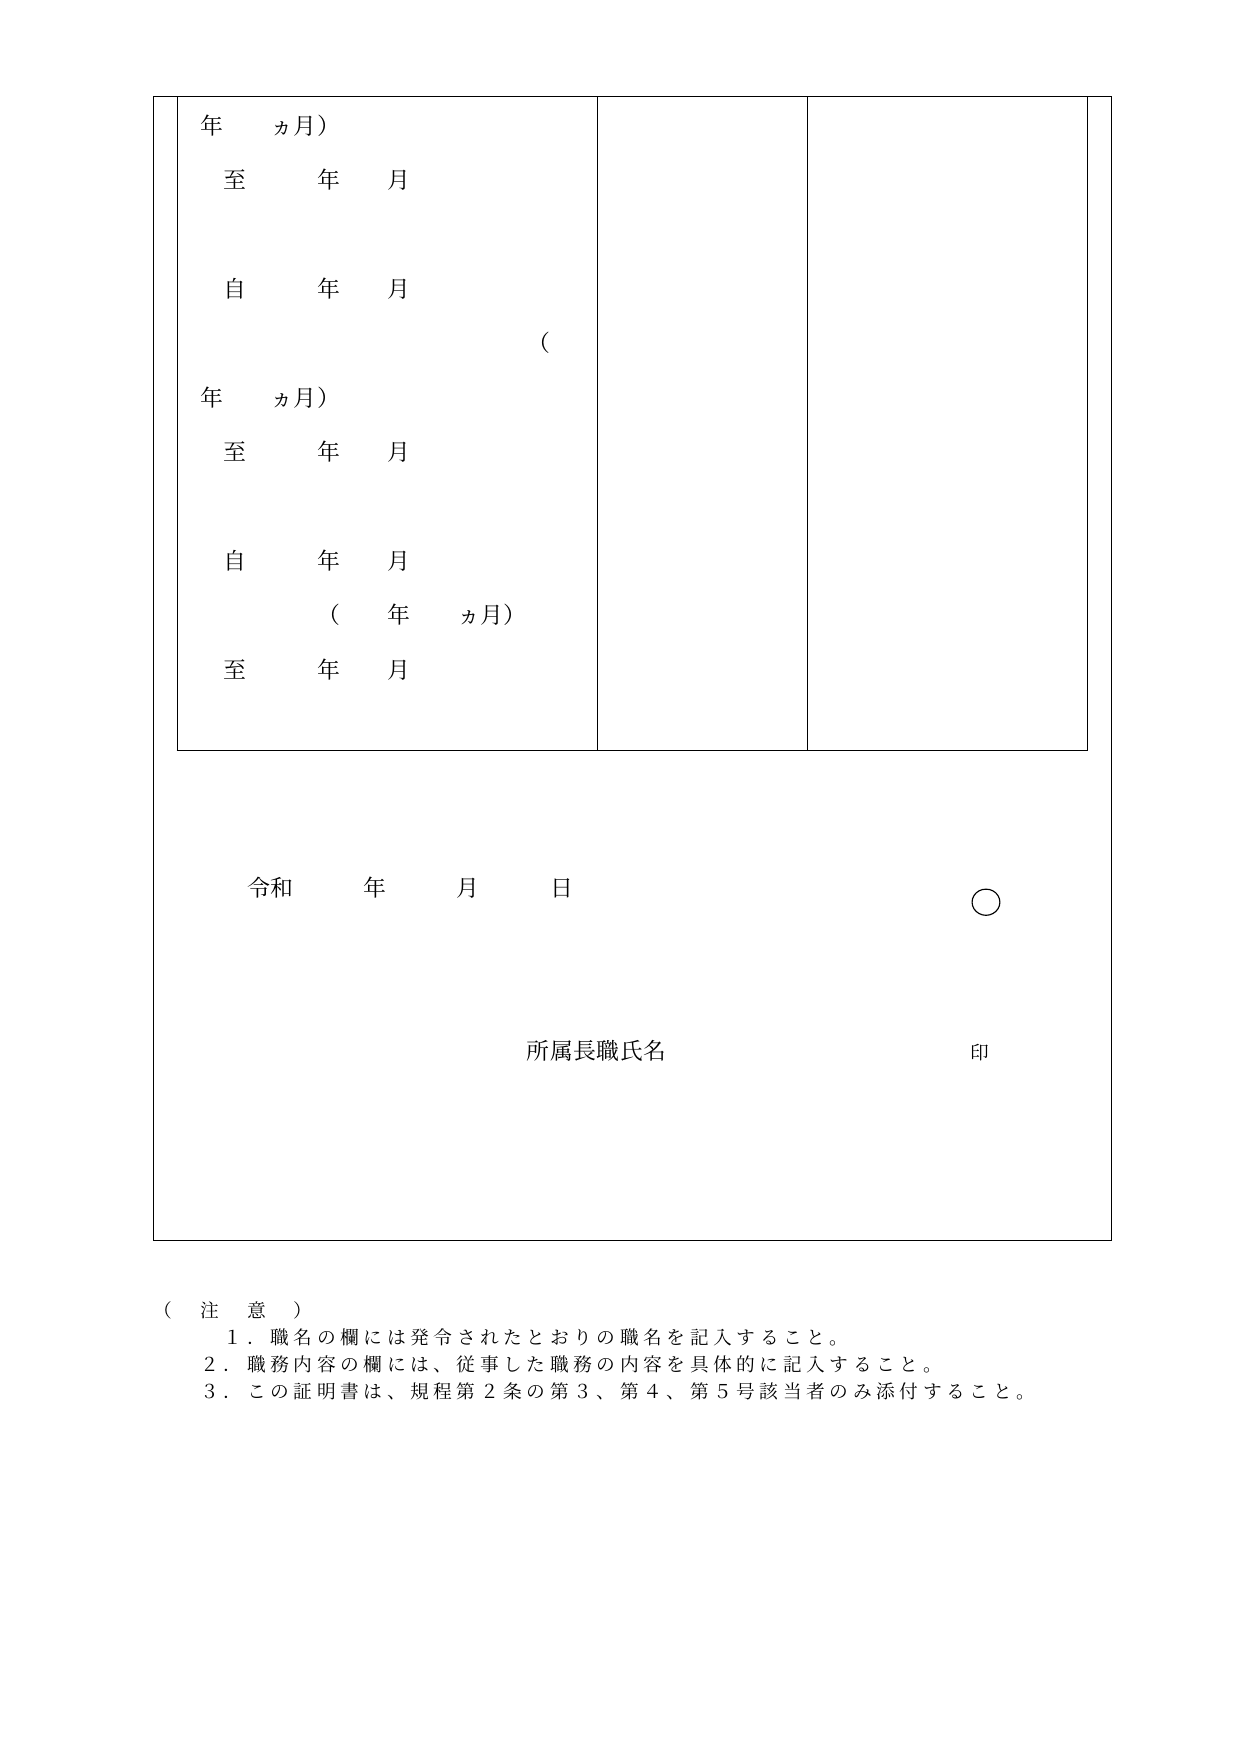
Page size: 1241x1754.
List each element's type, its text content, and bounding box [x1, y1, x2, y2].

text （ 注 意 ） [130, 1296, 1157, 1323]
table_cell [808, 97, 1087, 750]
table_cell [178, 97, 597, 750]
text １．職名の欄には発令されたとおりの職名を記入すること。 [130, 1323, 1157, 1350]
text ２．職務内容の欄には、従事した職務の内容を具体的に記入すること。 [130, 1350, 1157, 1377]
text ３．この証明書は、規程第２条の第３、第４、第５号該当者のみ添付すること。 [130, 1377, 1157, 1404]
table_cell 令和 年 月 日 所属長職氏名 印 [154, 750, 1111, 1240]
table_cell [598, 97, 807, 750]
